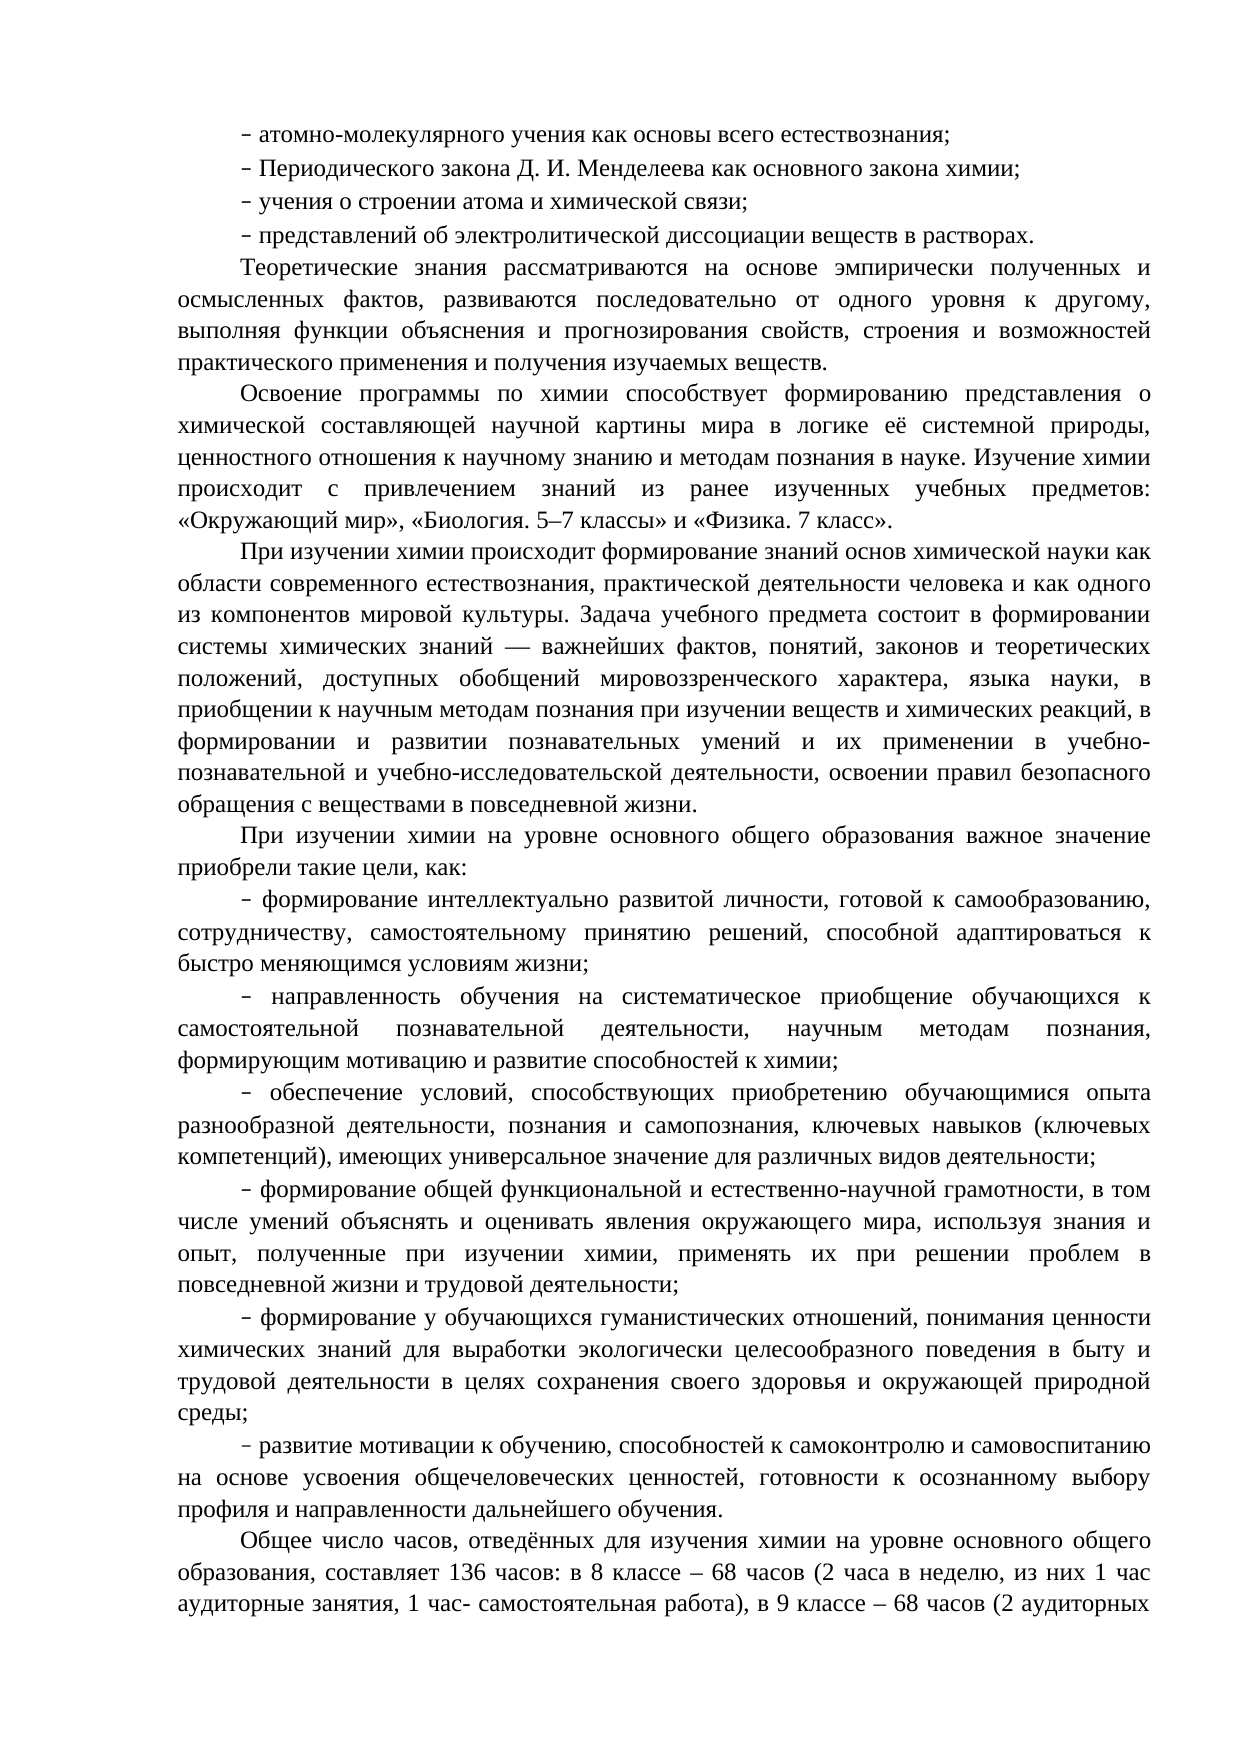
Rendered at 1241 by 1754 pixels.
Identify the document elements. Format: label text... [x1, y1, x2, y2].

text – атомно-молекулярного учения как основы всего естествознания; [177, 118, 1152, 149]
text – развитие мотивации к обучению, способностей к самоконтролю и самовоспитанию на основе усвоения общечеловеческих ценностей, готовности к осознанному выбору профиля и направленности дальнейшего обучения. [177, 1429, 1152, 1523]
text При изучении химии на уровне основного общего образования важное значение приобрели такие цели, как: [177, 820, 1152, 881]
text – формирование у обучающихся гуманистических отношений, понимания ценности химических знаний для выработки экологически целесообразного поведения в быту и трудовой деятельности в целях сохранения своего здоровья и окружающей природной среды; [177, 1301, 1152, 1426]
text ​Теоретические знания рассматриваются на основе эмпирически полученных и осмысленных фактов, развиваются последовательно от одного уровня к другому, выполняя функции объяснения и прогнозирования свойств, строения и возможностей практического применения и получения изучаемых веществ. [177, 252, 1152, 376]
text – учения о строении атома и химической связи; [177, 185, 1152, 216]
text – формирование общей функциональной и естественно-научной грамотности, в том числе умений объяснять и оценивать явления окружающего мира, используя знания и опыт, полученные при изучении химии, применять их при решении проблем в повседневной жизни и трудовой деятельности; [177, 1173, 1152, 1298]
text – представлений об электролитической диссоциации веществ в растворах. [177, 219, 1152, 249]
text При изучении химии происходит формирование знаний основ химической науки как области современного естествознания, практической деятельности человека и как одного из компонентов мировой культуры. Задача учебного предмета состоит в формировании системы химических знаний — важнейших фактов, понятий, законов и теоретических положений, доступных обобщений мировоззренческого характера, языка науки, в приобщении к научным методам познания при изучении веществ и химических реакций, в формировании и развитии познавательных умений и их применении в учебно-познавательной и учебно-исследовательской деятельности, освоении правил безопасного обращения с веществами в повседневной жизни. [177, 536, 1152, 818]
text – Периодического закона Д. И. Менделеева как основного закона химии; [177, 152, 1152, 182]
text – обеспечение условий, способствующих приобретению обучающимися опыта разнообразной деятельности, познания и самопознания, ключевых навыков (ключевых компетенций), имеющих универсальное значение для различных видов деятельности; [177, 1076, 1152, 1170]
text – направленность обучения на систематическое приобщение обучающихся к самостоятельной познавательной деятельности, научным методам познания, формирующим мотивацию и развитие способностей к химии; [177, 980, 1152, 1074]
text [177, 1525, 1152, 1617]
text Освоение программы по химии способствует формированию представления о химической составляющей научной картины мира в логике её системной природы, ценностного отношения к научному знанию и методам познания в науке. Изучение химии происходит с привлечением знаний из ранее изученных учебных предметов: «Окружающий мир», «Биология. 5–7 классы» и «Физика. 7 класс». [177, 378, 1152, 533]
text – формирование интеллектуально развитой личности, готовой к самообразованию, сотрудничеству, самостоятельному принятию решений, способной адаптироваться к быстро меняющимся условиям жизни; [177, 883, 1152, 977]
